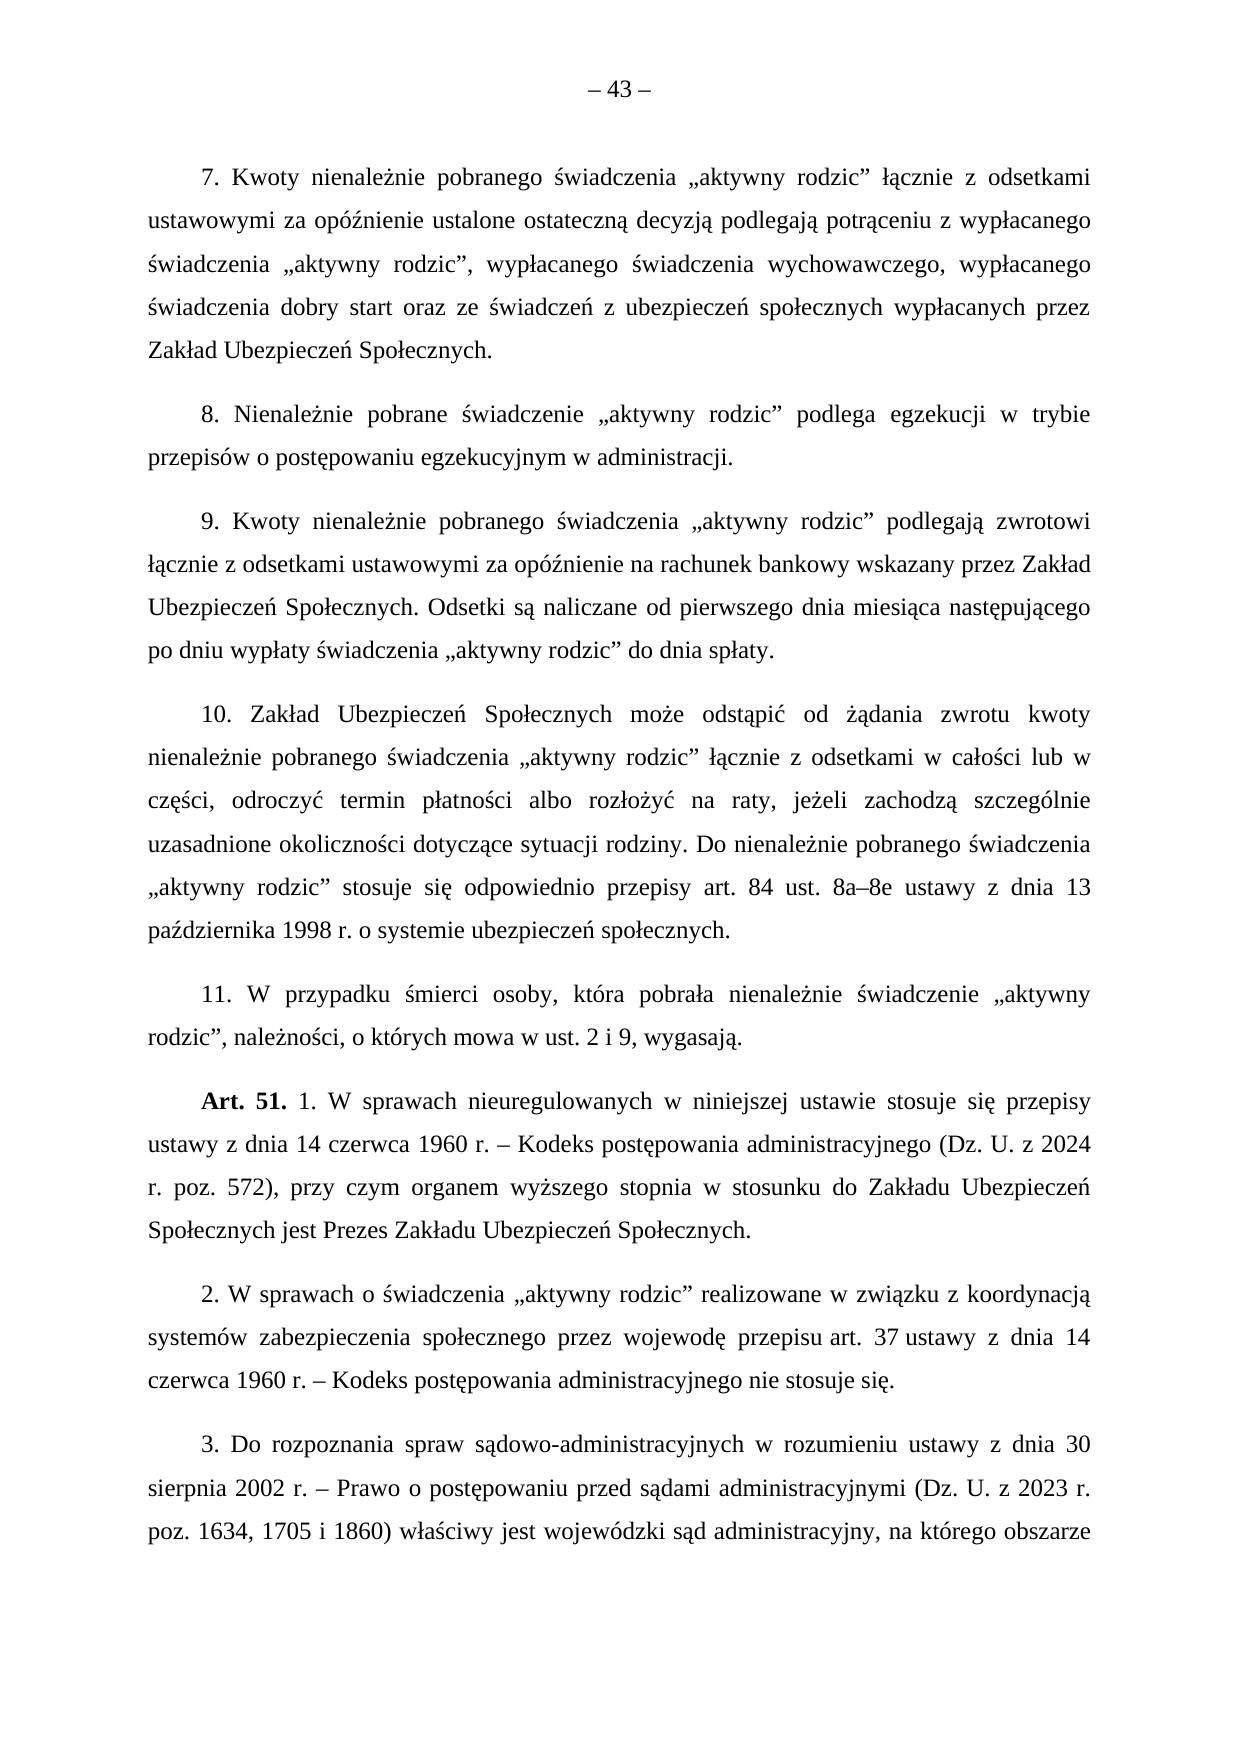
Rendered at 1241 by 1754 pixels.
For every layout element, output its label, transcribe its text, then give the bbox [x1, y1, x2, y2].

text 10. Zakład Ubezpieczeń Społecznych może odstąpić od żądania zwrotu kwoty nienależnie pobranego świadczenia „aktywny rodzic” łącznie z odsetkami w całości lub w części, odroczyć termin płatności albo rozłożyć na raty, jeżeli zachodzą szczególnie uzasadnione okoliczności dotyczące sytuacji rodziny. Do nienależnie pobranego świadczenia „aktywny rodzic” stosuje się odpowiednio przepisy art. 84 ust. 8a–8e ustawy z dnia 13 października 1998 r. o systemie ubezpieczeń społecznych. [148, 699, 1091, 944]
text 11. W przypadku śmierci osoby, która pobrała nienależnie świadczenie „aktywny rodzic”, należności, o których mowa w ust. 2 i 9, wygasają. [148, 979, 1091, 1051]
text 9. Kwoty nienależnie pobranego świadczenia „aktywny rodzic” podlegają zwrotowi łącznie z odsetkami ustawowymi za opóźnienie na rachunek bankowy wskazany przez Zakład Ubezpieczeń Społecznych. Odsetki są naliczane od pierwszego dnia miesiąca następującego po dniu wypłaty świadczenia „aktywny rodzic” do dnia spłaty. [148, 506, 1091, 664]
text 2. W sprawach o świadczenia „aktywny rodzic” realizowane w związku z koordynacją systemów zabezpieczenia społecznego przez wojewodę przepisu art. 37 ustawy z dnia 14 czerwca 1960 r. – Kodeks postępowania administracyjnego nie stosuje się. [148, 1279, 1091, 1394]
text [148, 1429, 1091, 1544]
text 7. Kwoty nienależnie pobranego świadczenia „aktywny rodzic” łącznie z odsetkami ustawowymi za opóźnienie ustalone ostateczną decyzją podlegają potrąceniu z wypłacanego świadczenia „aktywny rodzic”, wypłacanego świadczenia wychowawczego, wypłacanego świadczenia dobry start oraz ze świadczeń z ubezpieczeń społecznych wypłacanych przez Zakład Ubezpieczeń Społecznych. [148, 162, 1091, 364]
text Art. 51. 1. W sprawach nieuregulowanych w niniejszej ustawie stosuje się przepisy ustawy z dnia 14 czerwca 1960 r. – Kodeks postępowania administracyjnego (Dz. U. z 2024 r. poz. 572), przy czym organem wyższego stopnia w stosunku do Zakładu Ubezpieczeń Społecznych jest Prezes Zakładu Ubezpieczeń Społecznych. [148, 1086, 1091, 1244]
text 8. Nienależnie pobrane świadczenie „aktywny rodzic” podlega egzekucji w trybie przepisów o postępowaniu egzekucyjnym w administracji. [148, 399, 1091, 471]
